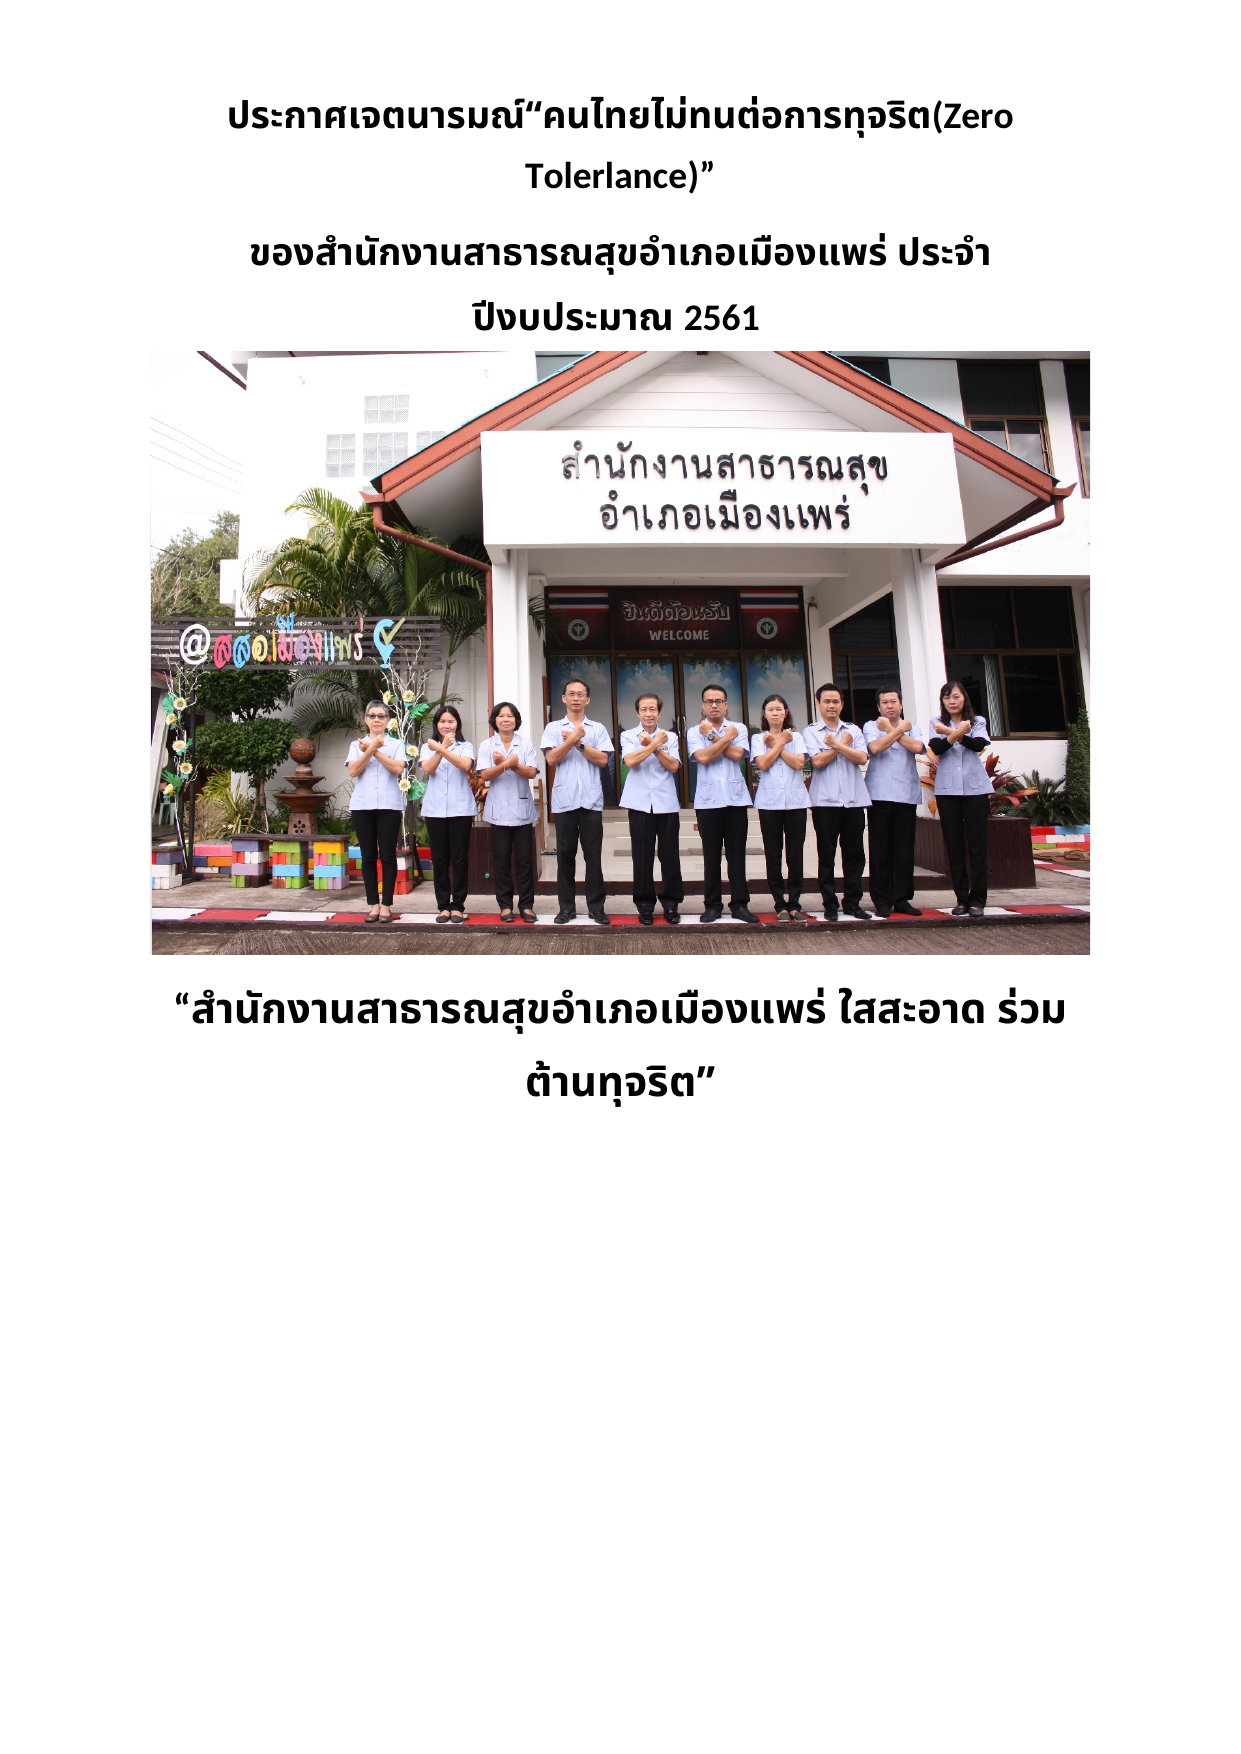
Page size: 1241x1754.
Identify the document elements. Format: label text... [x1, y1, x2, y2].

text ประกาศเจตนารมณ์“คนไทยไม่ทนต่อการทุจริต(Zero Tolerlance)” [150, 89, 1090, 198]
picture [150, 351, 1091, 955]
text “สำนักงานสาธารณสุขอำเภอเมืองแพร่ ใสสะอาด ร่วมต้านทุจริต” [150, 979, 1090, 1115]
text ของสำนักงานสาธารณสุขอำเภอเมืองแพร่ ประจำปีงบประมาณ 2561 [150, 226, 1090, 351]
